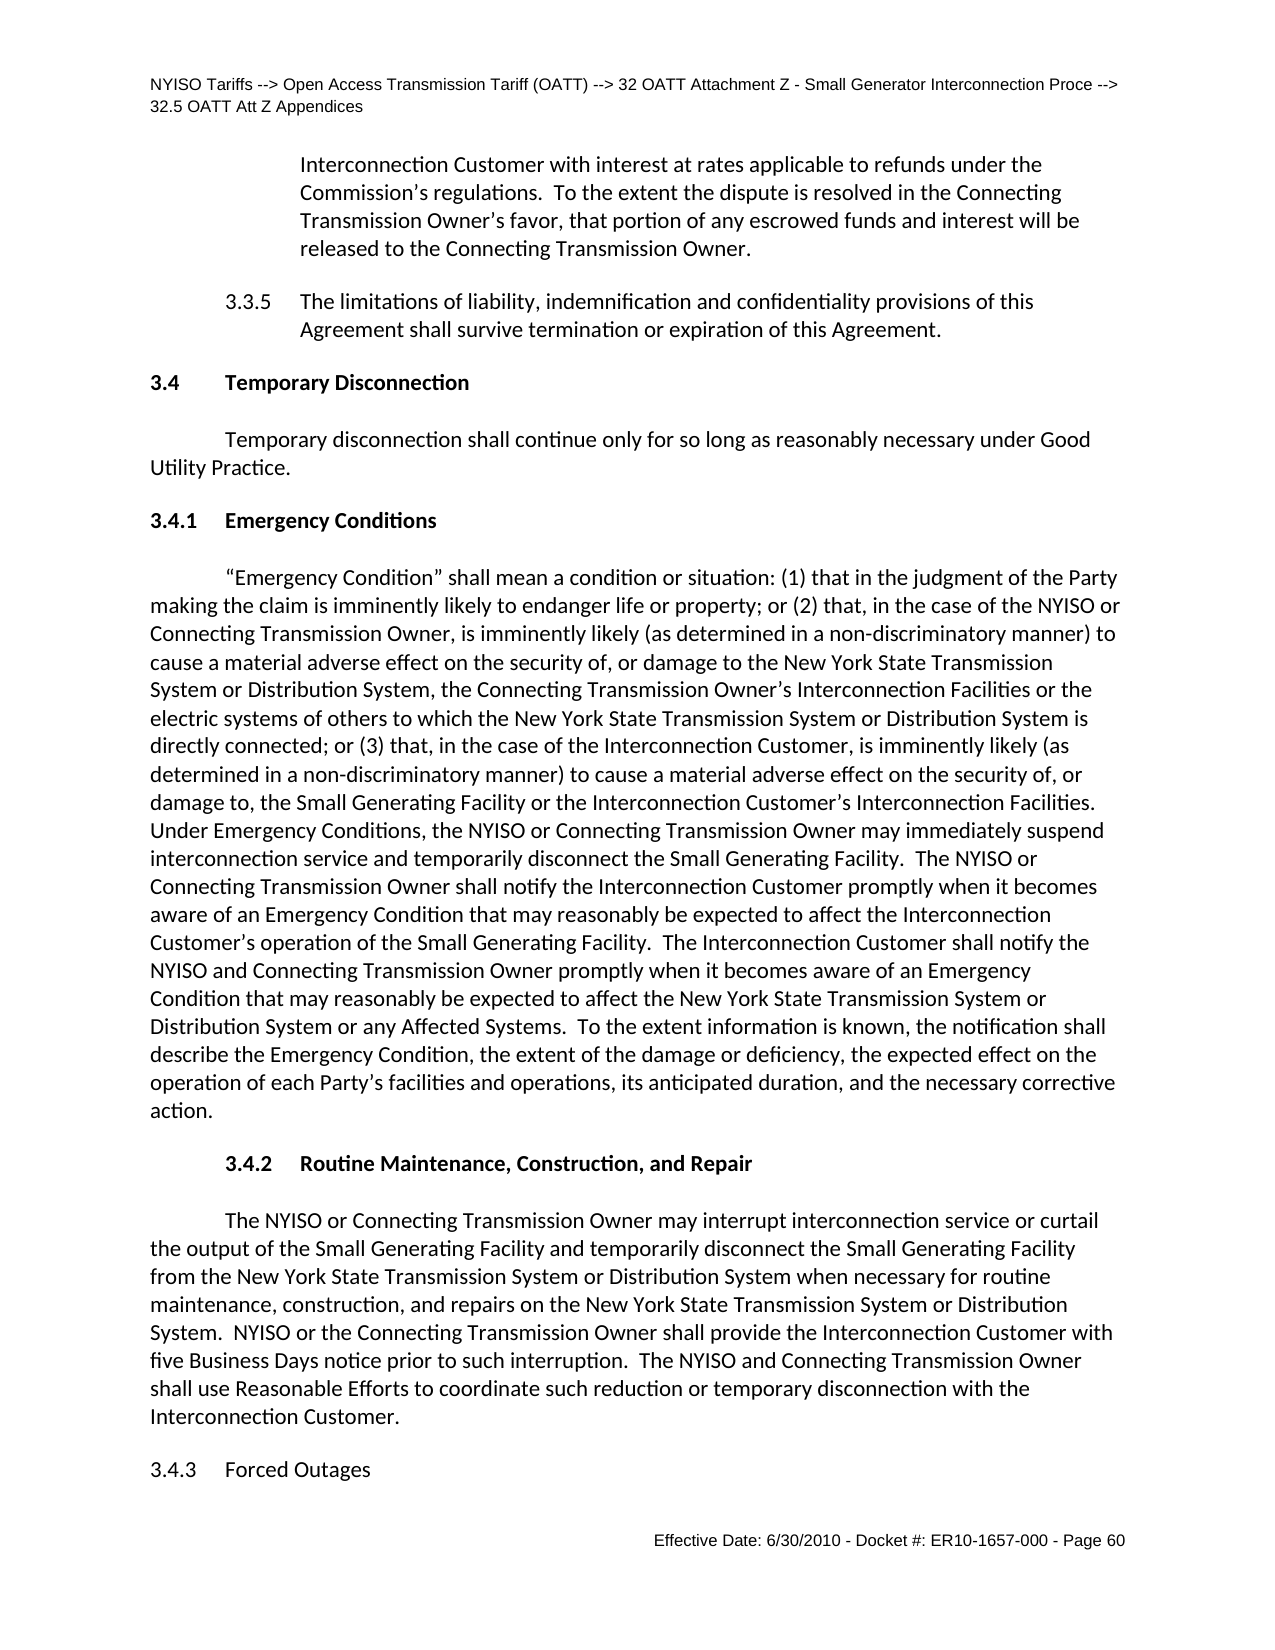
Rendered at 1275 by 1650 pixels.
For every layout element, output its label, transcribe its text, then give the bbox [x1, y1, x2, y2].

text “Emergency Condition” shall mean a condition or situation: (1) that in the judgment of the Party making the claim is imminently likely to endanger life or property; or (2) that, in the case of the NYISO or Connecting Transmission Owner, is imminently likely (as determined in a non-discriminatory manner) to cause a material adverse effect on the security of, or damage to the New York State Transmission System or Distribution System, the Connecting Transmission Owner’s Interconnection Facilities or the electric systems of others to which the New York State Transmission System or Distribution System is directly connected; or (3) that, in the case of the Interconnection Customer, is imminently likely (as determined in a non-discriminatory manner) to cause a material adverse effect on the security of, or damage to, the Small Generating Facility or the Interconnection Customer’s Interconnection Facilities. Under Emergency Conditions, the NYISO or Connecting Transmission Owner may immediately suspend interconnection service and temporarily disconnect the Small Generating Facility. The NYISO or Connecting Transmission Owner shall notify the Interconnection Customer promptly when it becomes aware of an Emergency Condition that may reasonably be expected to affect the Interconnection Customer’s operation of the Small Generating Facility. The Interconnection Customer shall notify the NYISO and Connecting Transmission Owner promptly when it becomes aware of an Emergency Condition that may reasonably be expected to affect the New York State Transmission System or Distribution System or any Affected Systems. To the extent information is known, the notification shall describe the Emergency Condition, the extent of the damage or deficiency, the expected effect on the operation of each Party’s facilities and operations, its anticipated duration, and the necessary corrective action. [150, 563, 1125, 1124]
text 3.4.3 Forced Outages [150, 1455, 1125, 1483]
text Temporary disconnection shall continue only for so long as reasonably necessary under Good Utility Practice. [150, 425, 1125, 481]
text 3.3.5 The limitations of liability, indemnification and confidentiality provisions of this Agreement shall survive termination or expiration of this Agreement. [225, 287, 1125, 343]
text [225, 150, 1125, 262]
text The NYISO or Connecting Transmission Owner may interrupt interconnection service or curtail the output of the Small Generating Facility and temporarily disconnect the Small Generating Facility from the New York State Transmission System or Distribution System when necessary for routine maintenance, construction, and repairs on the New York State Transmission System or Distribution System. NYISO or the Connecting Transmission Owner shall provide the Interconnection Customer with five Business Days notice prior to such interruption. The NYISO and Connecting Transmission Owner shall use Reasonable Efforts to coordinate such reduction or temporary disconnection with the Interconnection Customer. [150, 1206, 1125, 1430]
text 3.4 Temporary Disconnection [150, 368, 1059, 396]
text 3.4.1 Emergency Conditions [150, 506, 1059, 534]
subtitle 3.4.2 Routine Maintenance, Construction, and Repair [225, 1149, 1059, 1177]
